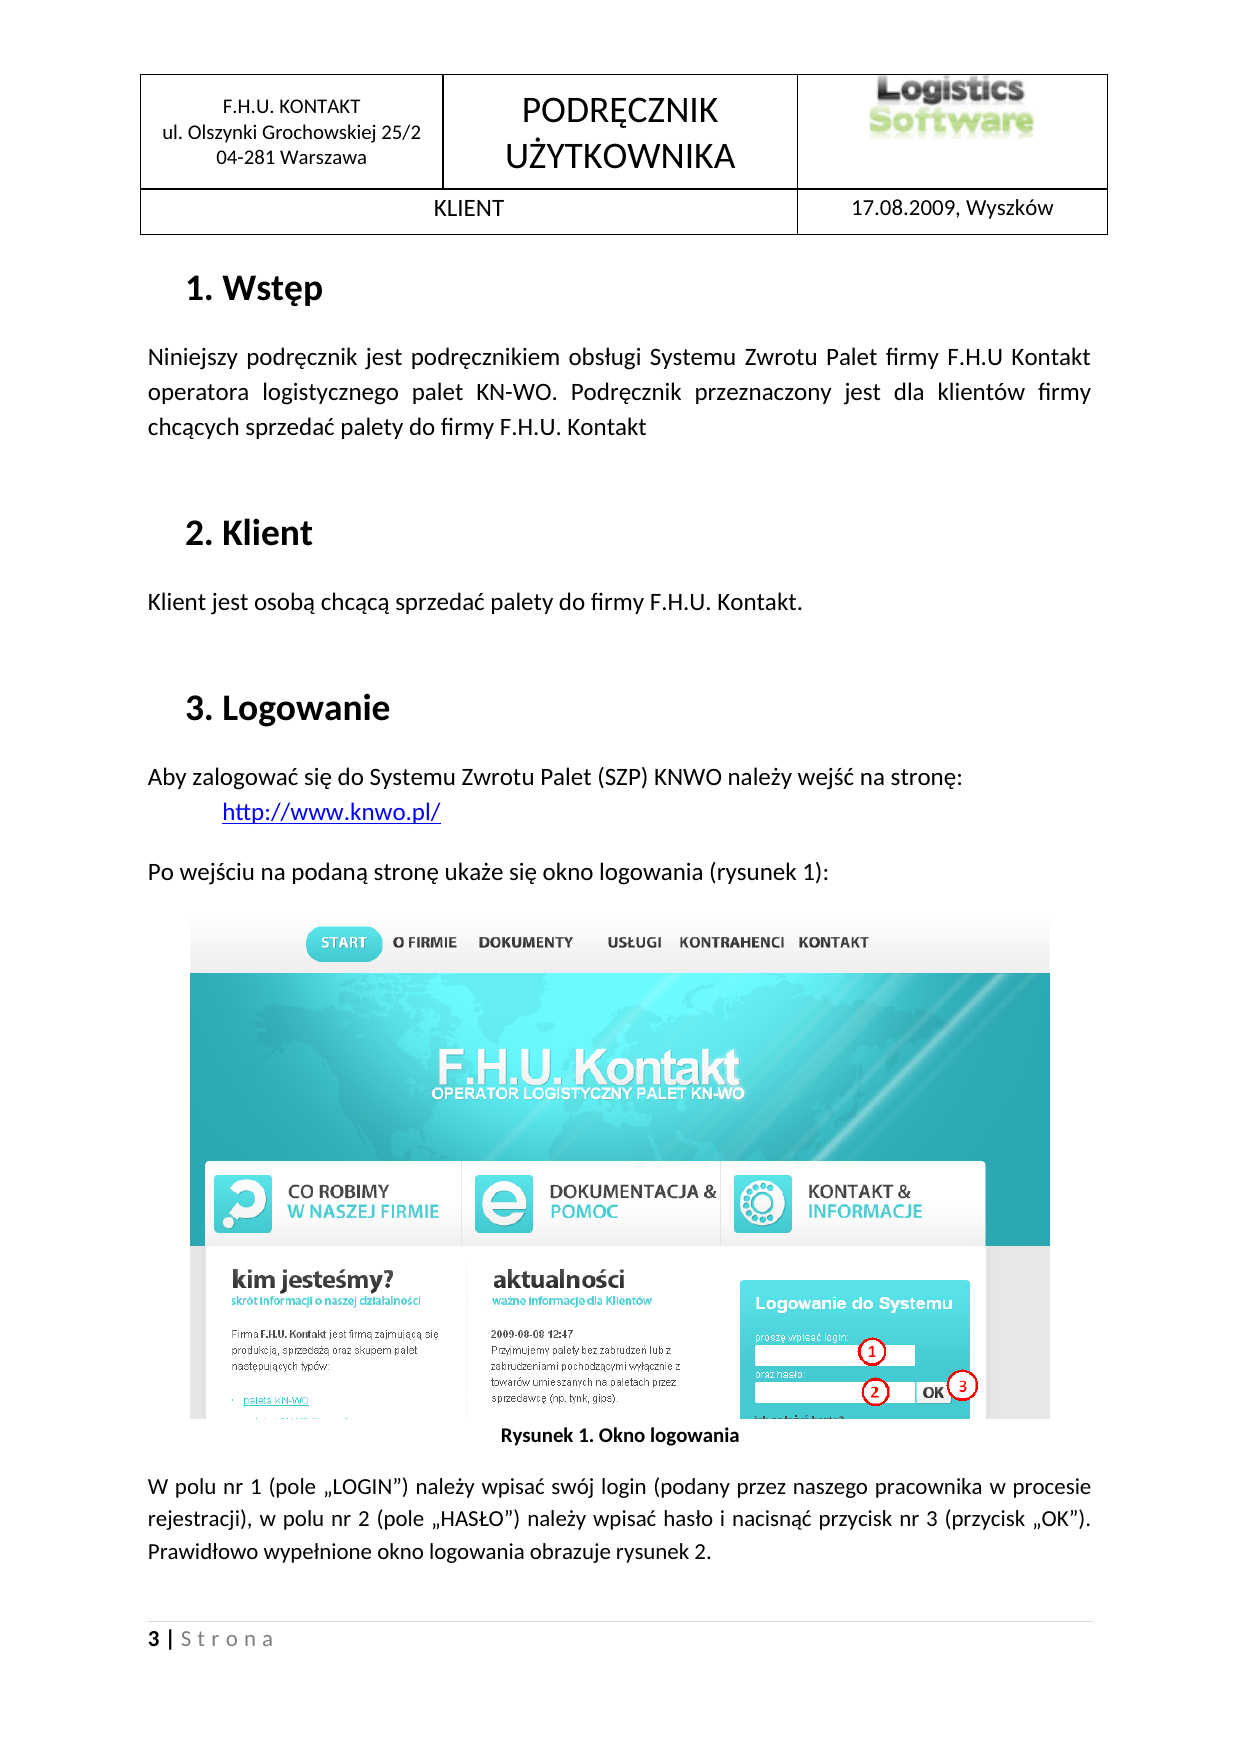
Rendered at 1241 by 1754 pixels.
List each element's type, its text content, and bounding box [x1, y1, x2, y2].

list Klient [185, 509, 1093, 554]
text http://www.knwo.pl/ [222, 797, 1093, 827]
list Logowanie [185, 684, 1093, 730]
text Po wejściu na podaną stronę ukaże się okno logowania (rysunek 1): [148, 857, 1093, 887]
text Aby zalogować się do Systemu Zwrotu Palet (SZP) KNWO należy wejść na stronę: [148, 762, 1093, 792]
list Wstęp [185, 263, 1093, 309]
picture [869, 75, 1036, 139]
text W polu nr 1 (pole „LOGIN”) należy wpisać swój login (podany przez naszego pracownika w procesie rejestracji), w polu nr 2 (pole „HASŁO”) należy wpisać hasło i nacisnąć przycisk nr 3 (przycisk „OK”). Prawidłowo wypełnione okno logowania obrazuje rysunek 2. [148, 1472, 1093, 1565]
picture [190, 916, 1050, 1419]
text Niniejszy podręcznik jest podręcznikiem obsługi Systemu Zwrotu Palet firmy F.H.U Kontakt operatora logistycznego palet KN-WO. Podręcznik przeznaczony jest dla klientów firmy chcących sprzedać palety do firmy F.H.U. Kontakt [148, 341, 1093, 442]
text Klient jest osobą chcącą sprzedać palety do firmy F.H.U. Kontakt. [148, 586, 1093, 617]
